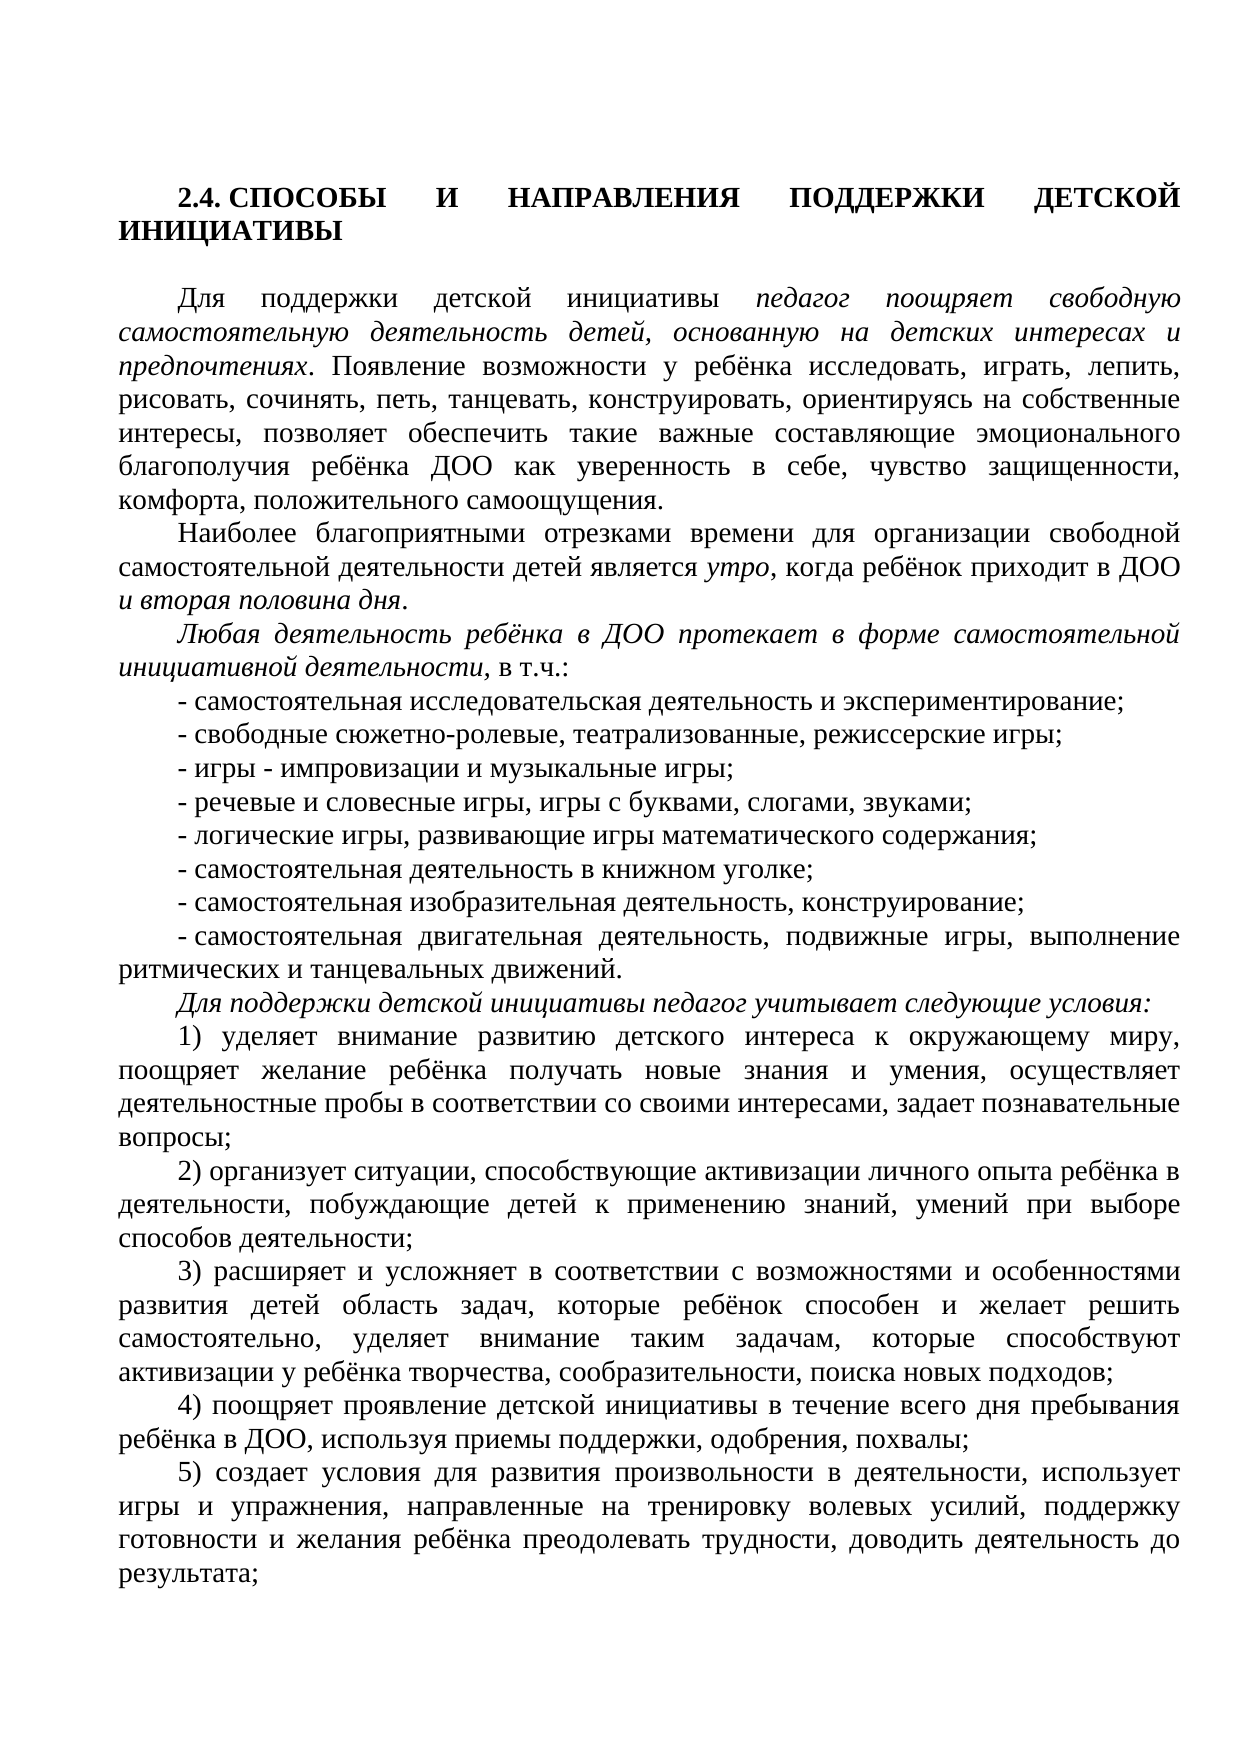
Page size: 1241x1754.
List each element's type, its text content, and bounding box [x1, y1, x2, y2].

text 5) создает условия для развития произвольности в деятельности, использует игры и упражнения, направленные на тренировку волевых усилий, поддержку готовности и желания ребёнка преодолевать трудности, доводить деятельность до результата; [118, 1454, 1181, 1589]
text - самостоятельная изобразительная деятельность, конструирование; [118, 884, 1181, 918]
text - логические игры, развивающие игры математического содержания; [118, 817, 1181, 851]
text 1) уделяет внимание развитию детского интереса к окружающему миру, поощряет желание ребёнка получать новые знания и умения, осуществляет деятельностные пробы в соответствии со своими интересами, задает познавательные вопросы; [118, 1018, 1181, 1153]
text - самостоятельная деятельность в книжном уголке; [118, 851, 1181, 884]
text - самостоятельная исследовательская деятельность и экспериментирование; [118, 683, 1181, 717]
text Наиболее благоприятными отрезками времени для организации свободной самостоятельной деятельности детей является утро, когда ребёнок приходит в ДОО и вторая половина дня. [118, 515, 1181, 616]
text 2) организует ситуации, способствующие активизации личного опыта ребёнка в деятельности, побуждающие детей к применению знаний, умений при выборе способов деятельности; [118, 1153, 1181, 1253]
subtitle 2.4. СПОСОБЫ И НАПРАВЛЕНИЯ ПОДДЕРЖКИ ДЕТСКОЙ ИНИЦИАТИВЫ [118, 180, 1181, 247]
text Для поддержки детской инициативы педагог учитывает следующие условия: [118, 985, 1181, 1018]
text - игры - импровизации и музыкальные игры; [118, 750, 1181, 784]
text Для поддержки детской инициативы педагог поощряет свободную самостоятельную деятельность детей, основанную на детских интересах и предпочтениях. Появление возможности у ребёнка исследовать, играть, лепить, рисовать, сочинять, петь, танцевать, конструировать, ориентируясь на собственные интересы, позволяет обеспечить такие важные составляющие эмоционального благополучия ребёнка ДОО как уверенность в себе, чувство защищенности, комфорта, положительного самоощущения. [118, 281, 1181, 515]
text - речевые и словесные игры, игры с буквами, слогами, звуками; [118, 784, 1181, 817]
text 3) расширяет и усложняет в соответствии с возможностями и особенностями развития детей область задач, которые ребёнок способен и желает решить самостоятельно, уделяет внимание таким задачам, которые способствуют активизации у ребёнка творчества, сообразительности, поиска новых подходов; [118, 1253, 1181, 1387]
text Любая деятельность ребёнка в ДОО протекает в форме самостоятельной инициативной деятельности, в т.ч.: [118, 616, 1181, 683]
text - самостоятельная двигательная деятельность, подвижные игры, выполнение ритмических и танцевальных движений. [118, 918, 1181, 985]
text 4) поощряет проявление детской инициативы в течение всего дня пребывания ребёнка в ДОО, используя приемы поддержки, одобрения, похвалы; [118, 1387, 1181, 1454]
text - свободные сюжетно-ролевые, театрализованные, режиссерские игры; [118, 717, 1181, 750]
